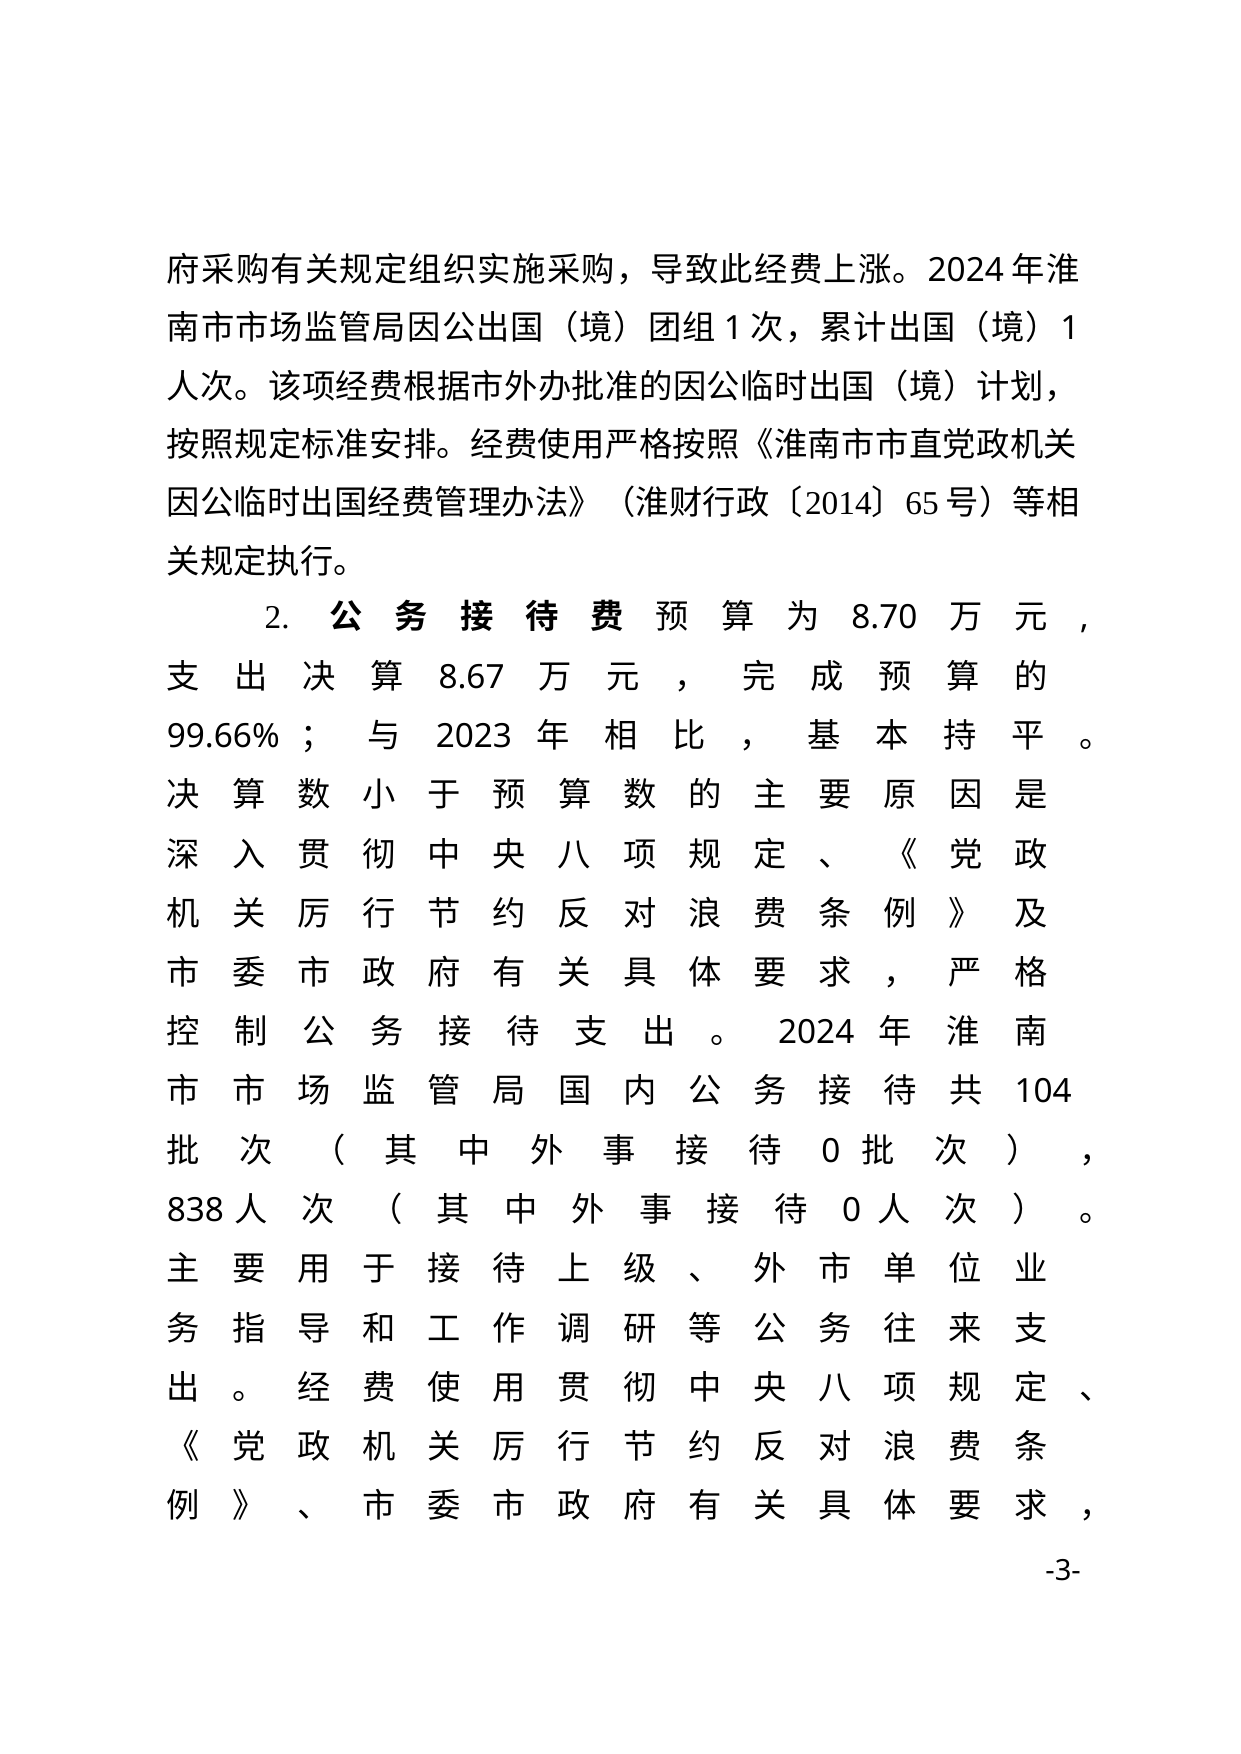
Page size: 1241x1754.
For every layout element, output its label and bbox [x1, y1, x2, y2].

list [167, 235, 1079, 585]
list [167, 585, 1079, 1533]
